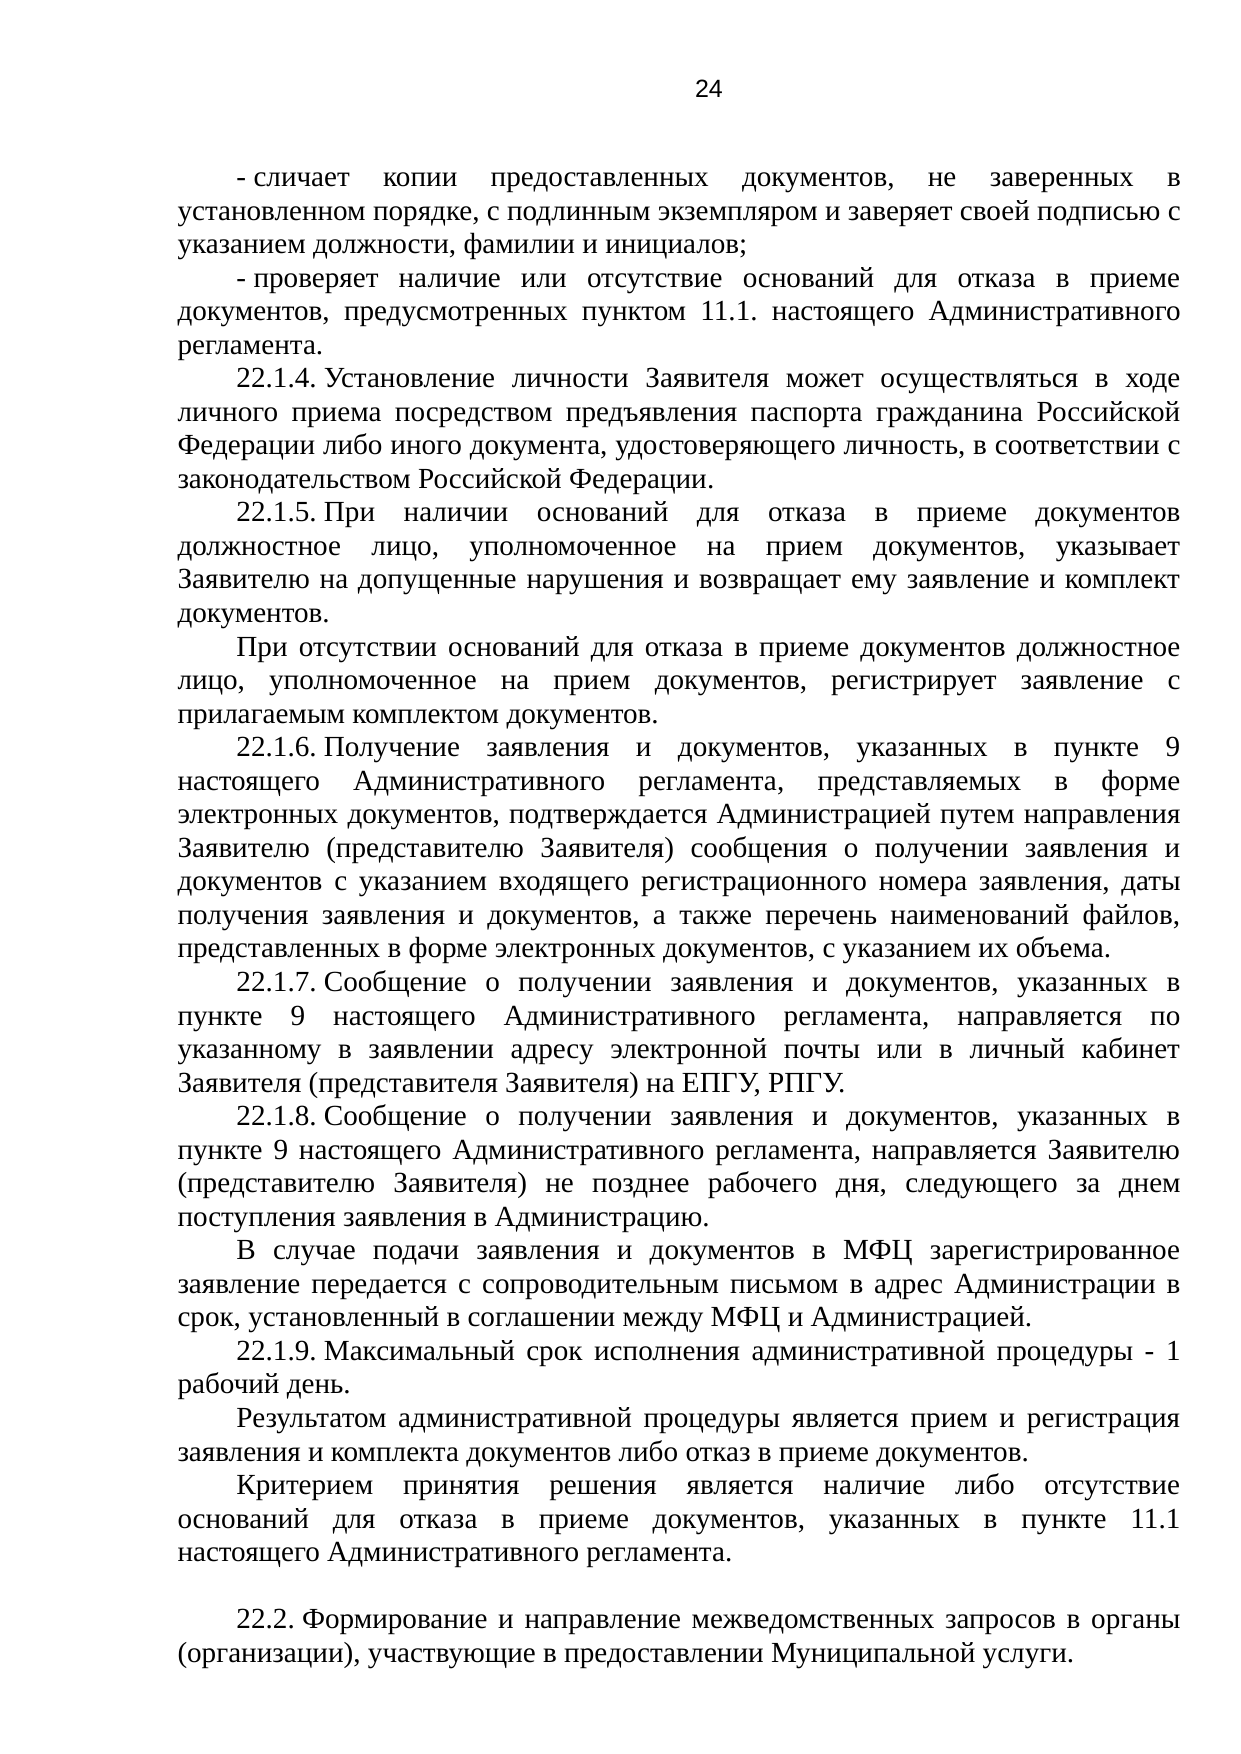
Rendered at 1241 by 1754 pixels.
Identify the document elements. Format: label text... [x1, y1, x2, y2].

text 22.1.8. Сообщение о получении заявления и документов, указанных в пункте 9 настоящего Административного регламента, направляется Заявителю (представителю Заявителя) не позднее рабочего дня, следующего за днем поступления заявления в Администрацию. [177, 1098, 1181, 1232]
text 22.1.7. Сообщение о получении заявления и документов, указанных в пункте 9 настоящего Административного регламента, направляется по указанному в заявлении адресу электронной почты или в личный кабинет Заявителя (представителя Заявителя) на ЕПГУ, РПГУ. [177, 964, 1181, 1098]
text При отсутствии оснований для отказа в приеме документов должностное лицо, уполномоченное на прием документов, регистрирует заявление с прилагаемым комплектом документов. [177, 629, 1181, 729]
text Результатом административной процедуры является прием и регистрация заявления и комплекта документов либо отказ в приеме документов. [177, 1400, 1181, 1467]
text В случае подачи заявления и документов в МФЦ зарегистрированное заявление передается с сопроводительным письмом в адрес Администрации в срок, установленный в соглашении между МФЦ и Администрацией. [177, 1232, 1181, 1333]
text 22.1.4. Установление личности Заявителя может осуществляться в ходе личного приема посредством предъявления паспорта гражданина Российской Федерации либо иного документа, удостоверяющего личность, в соответствии с законодательством Российской Федерации. [177, 360, 1181, 494]
text Критерием принятия решения является наличие либо отсутствие оснований для отказа в приеме документов, указанных в пункте 11.1 настоящего Административного регламента. [177, 1467, 1181, 1568]
text - проверяет наличие или отсутствие оснований для отказа в приеме документов, предусмотренных пунктом 11.1. настоящего Административного регламента. [177, 260, 1181, 360]
text - сличает копии предоставленных документов, не заверенных в установленном порядке, с подлинным экземпляром и заверяет своей подписью с указанием должности, фамилии и инициалов; [177, 159, 1181, 260]
text 22.1.6. Получение заявления и документов, указанных в пункте 9 настоящего Административного регламента, представляемых в форме электронных документов, подтверждается Администрацией путем направления Заявителю (представителю Заявителя) сообщения о получении заявления и документов с указанием входящего регистрационного номера заявления, даты получения заявления и документов, а также перечень наименований файлов, представленных в форме электронных документов, с указанием их объема. [177, 729, 1181, 964]
text 22.1.9. Максимальный срок исполнения административной процедуры - 1 рабочий день. [177, 1333, 1181, 1400]
text 22.2. Формирование и направление межведомственных запросов в органы (организации), участвующие в предоставлении Муниципальной услуги. [177, 1601, 1181, 1668]
text 22.1.5. При наличии оснований для отказа в приеме документов должностное лицо, уполномоченное на прием документов, указывает Заявителю на допущенные нарушения и возвращает ему заявление и комплект документов. [177, 494, 1181, 629]
